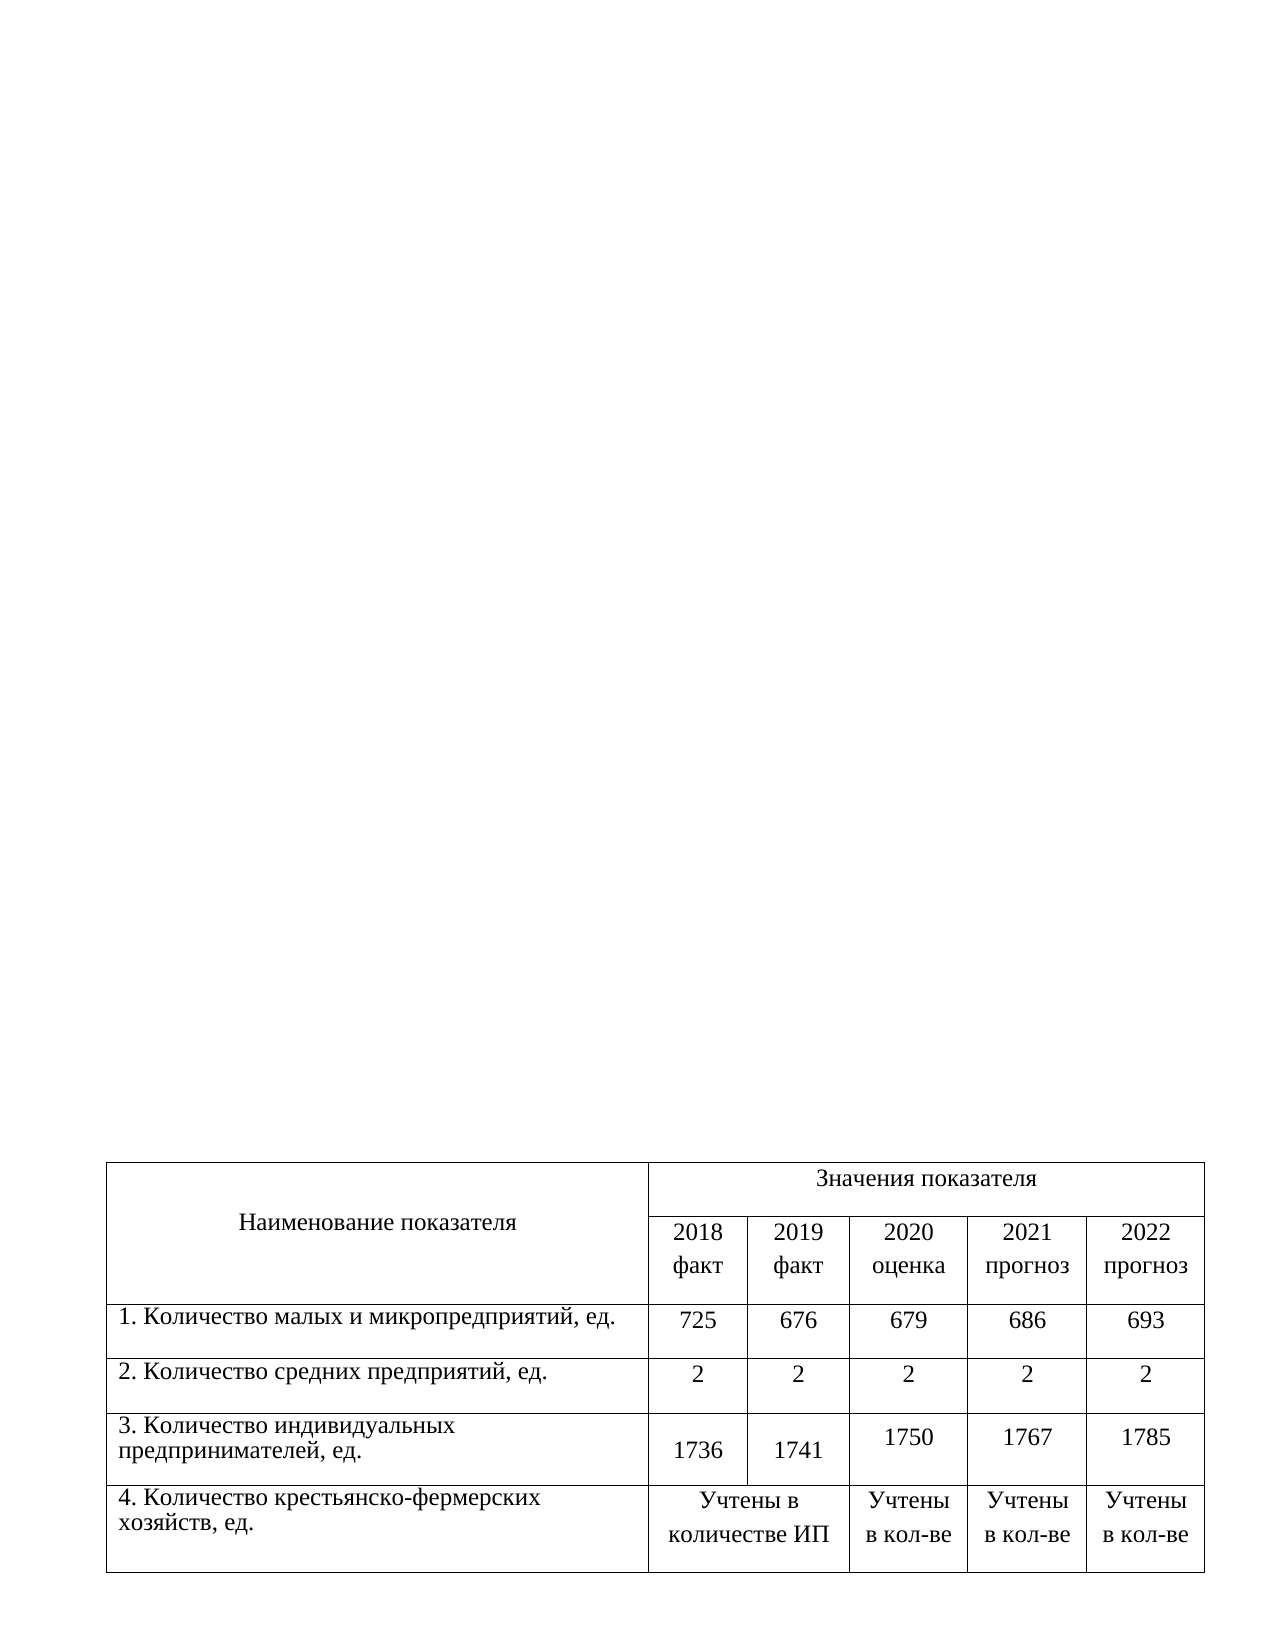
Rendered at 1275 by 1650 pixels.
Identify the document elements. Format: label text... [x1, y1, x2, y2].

table_cell 2. Количество средних предприятий, ед. [107, 1359, 648, 1413]
table_cell 2021 прогноз [968, 1217, 1086, 1304]
table_cell 1785 [1087, 1414, 1204, 1484]
table_cell 1736 [649, 1414, 747, 1484]
table_cell 2018 факт [649, 1217, 747, 1304]
table_cell 2019 факт [748, 1217, 849, 1304]
table_cell 2022 прогноз [1087, 1217, 1204, 1304]
table_cell 1741 [748, 1414, 849, 1484]
table_cell Учтены в кол-ве ИП [1087, 1486, 1204, 1572]
table_cell 2 [850, 1359, 967, 1413]
table_header Значения показателя [649, 1163, 1204, 1216]
table_cell 2020 оценка [850, 1217, 967, 1304]
table_cell 2 [968, 1359, 1086, 1413]
table_header Наименование показателя [107, 1163, 648, 1304]
table_cell 2 [1087, 1359, 1204, 1413]
table_cell Учтены в кол-ве ИП [968, 1486, 1086, 1572]
table_cell 725 [649, 1305, 747, 1358]
table_cell 3. Количество индивидуальных предпринимателей, ед. [107, 1414, 648, 1484]
table_cell 679 [850, 1305, 967, 1358]
table_cell 2 [748, 1359, 849, 1413]
table_cell 693 [1087, 1305, 1204, 1358]
table_cell 676 [748, 1305, 849, 1358]
table_cell 1750 [850, 1414, 967, 1484]
table_cell 1767 [968, 1414, 1086, 1484]
table_cell 2 [649, 1359, 747, 1413]
table_cell 1. Количество малых и микропредприятий, ед. [107, 1305, 648, 1358]
table_cell Учтены в количестве ИП [649, 1486, 849, 1572]
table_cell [107, 1486, 648, 1572]
table_cell 686 [968, 1305, 1086, 1358]
table_cell Учтены в кол-ве ИП [850, 1486, 967, 1572]
